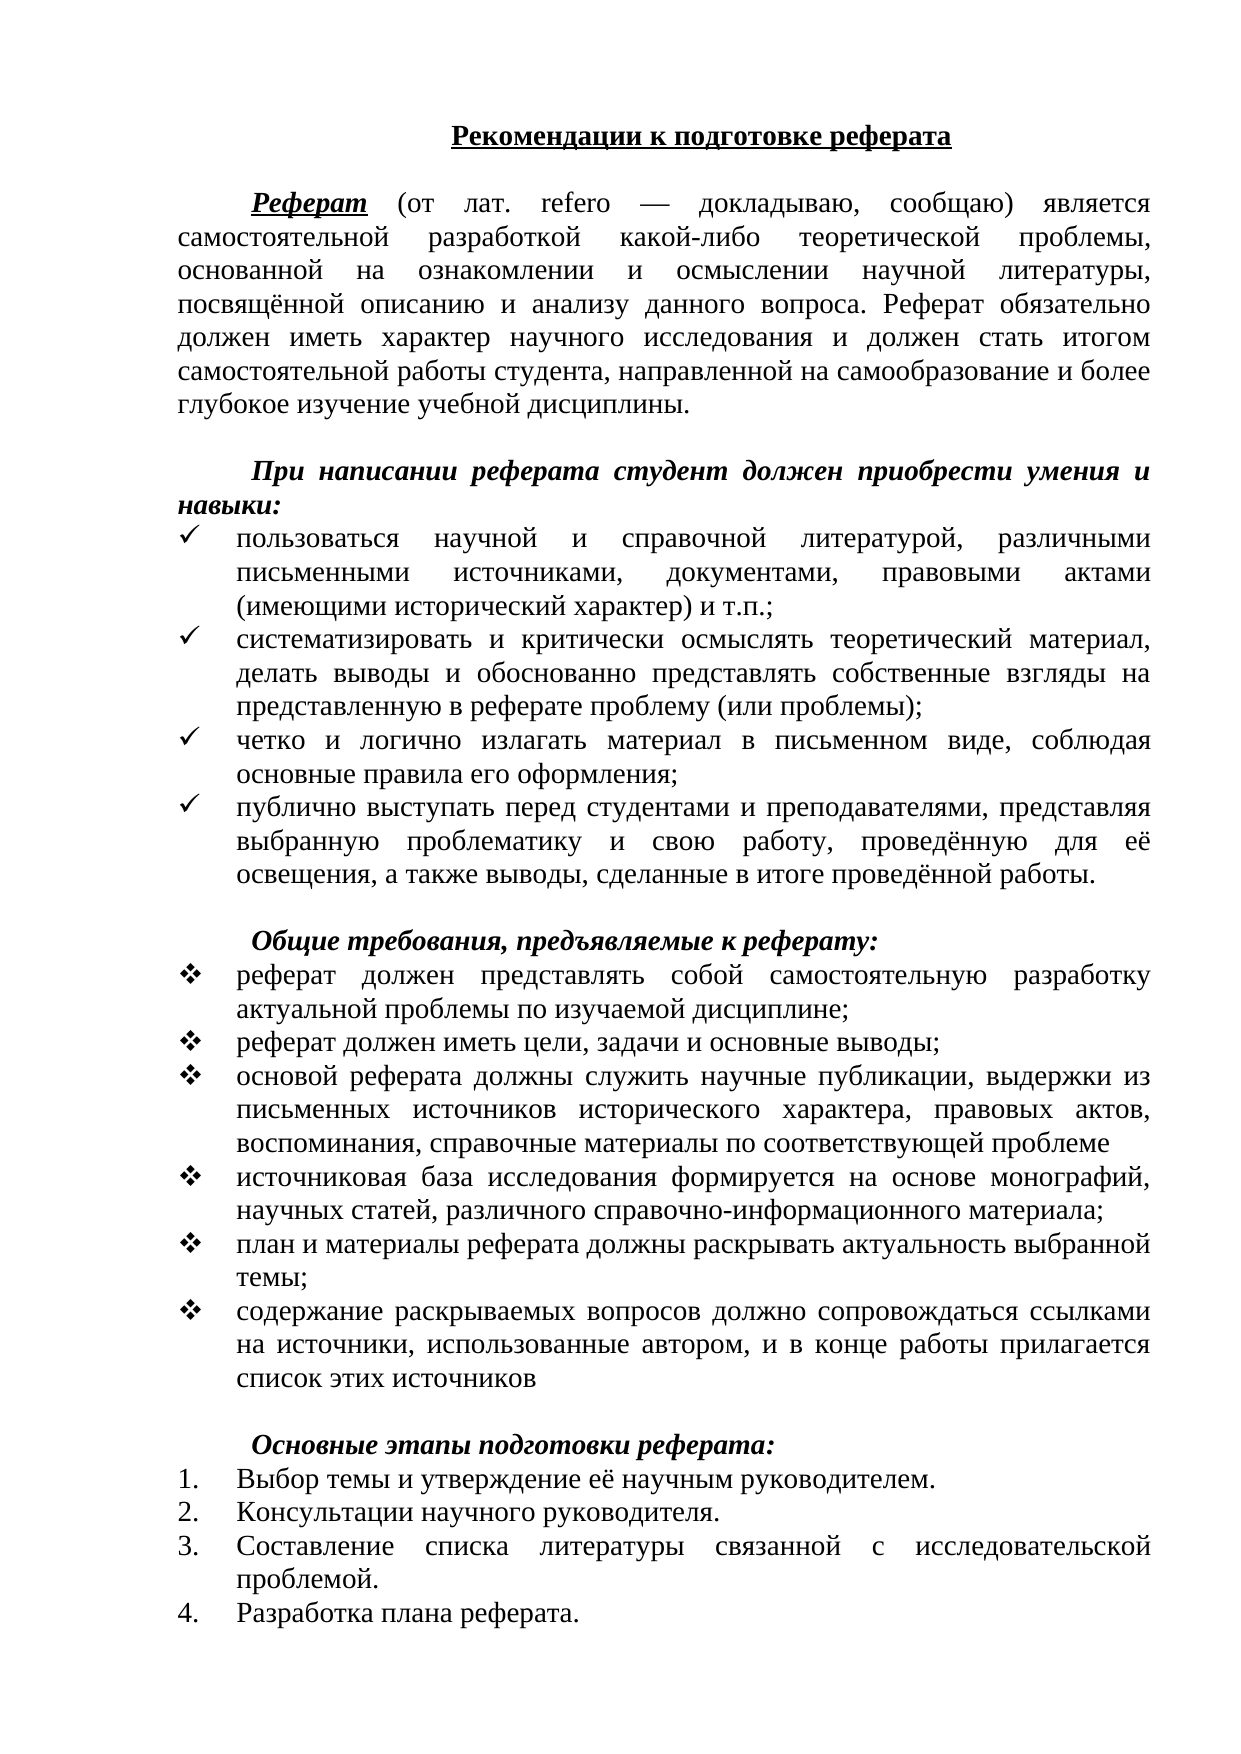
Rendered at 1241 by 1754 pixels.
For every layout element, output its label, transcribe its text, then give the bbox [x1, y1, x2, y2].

list Консультации научного руководителя. [177, 1494, 1152, 1528]
list четко и логично излагать материал в письменном виде, соблюдая основные правила его оформления; [177, 722, 1152, 789]
list источниковая база исследования формируется на основе монографий, научных статей, различного справочно-информационного материала; [177, 1159, 1152, 1226]
text Реферат (от лат. refero — докладываю, сообщаю) является самостоятельной разработкой какой-либо теоретической проблемы, основанной на ознакомлении и осмыслении научной литературы, посвящённой описанию и анализу данного вопроса. Реферат обязательно должен иметь характер научного исследования и должен стать итогом самостоятельной работы студента, направленной на самообразование и более глубокое изучение учебной дисциплины. [177, 185, 1152, 420]
text Рекомендации к подготовке реферата [177, 118, 1152, 152]
text Общие требования, предъявляемые к реферату: [177, 923, 1152, 957]
list план и материалы реферата должны раскрывать актуальность выбранной темы; [177, 1226, 1152, 1293]
list Составление списка литературы связанной с исследовательской проблемой. [177, 1528, 1152, 1595]
text При написании реферата студент должен приобрести умения и навыки: [177, 453, 1152, 521]
list Выбор темы и утверждение её научным руководителем. [177, 1461, 1152, 1494]
list содержание раскрываемых вопросов должно сопровождаться ссылками на источники, использованные автором, и в конце работы прилагается список этих источников [177, 1293, 1152, 1394]
list пользоваться научной и справочной литературой, различными письменными источниками, документами, правовыми актами (имеющими исторический характер) и т.п.; [177, 521, 1152, 621]
list реферат должен иметь цели, задачи и основные выводы; [177, 1024, 1152, 1058]
list основой реферата должны служить научные публикации, выдержки из письменных источников исторического характера, правовых актов, воспоминания, справочные материалы по соответствующей проблеме [177, 1058, 1152, 1159]
list реферат должен представлять собой самостоятельную разработку актуальной проблемы по изучаемой дисциплине; [177, 957, 1152, 1024]
text Основные этапы подготовки реферата: [177, 1427, 1152, 1461]
list систематизировать и критически осмыслять теоретический материал, делать выводы и обоснованно представлять собственные взгляды на представленную в реферате проблему (или проблемы); [177, 621, 1152, 722]
list Разработка плана реферата. [177, 1595, 1152, 1628]
list публично выступать перед студентами и преподавателями, представляя выбранную проблематику и свою работу, проведённую для её освещения, а также выводы, сделанные в итоге проведённой работы. [177, 789, 1152, 890]
